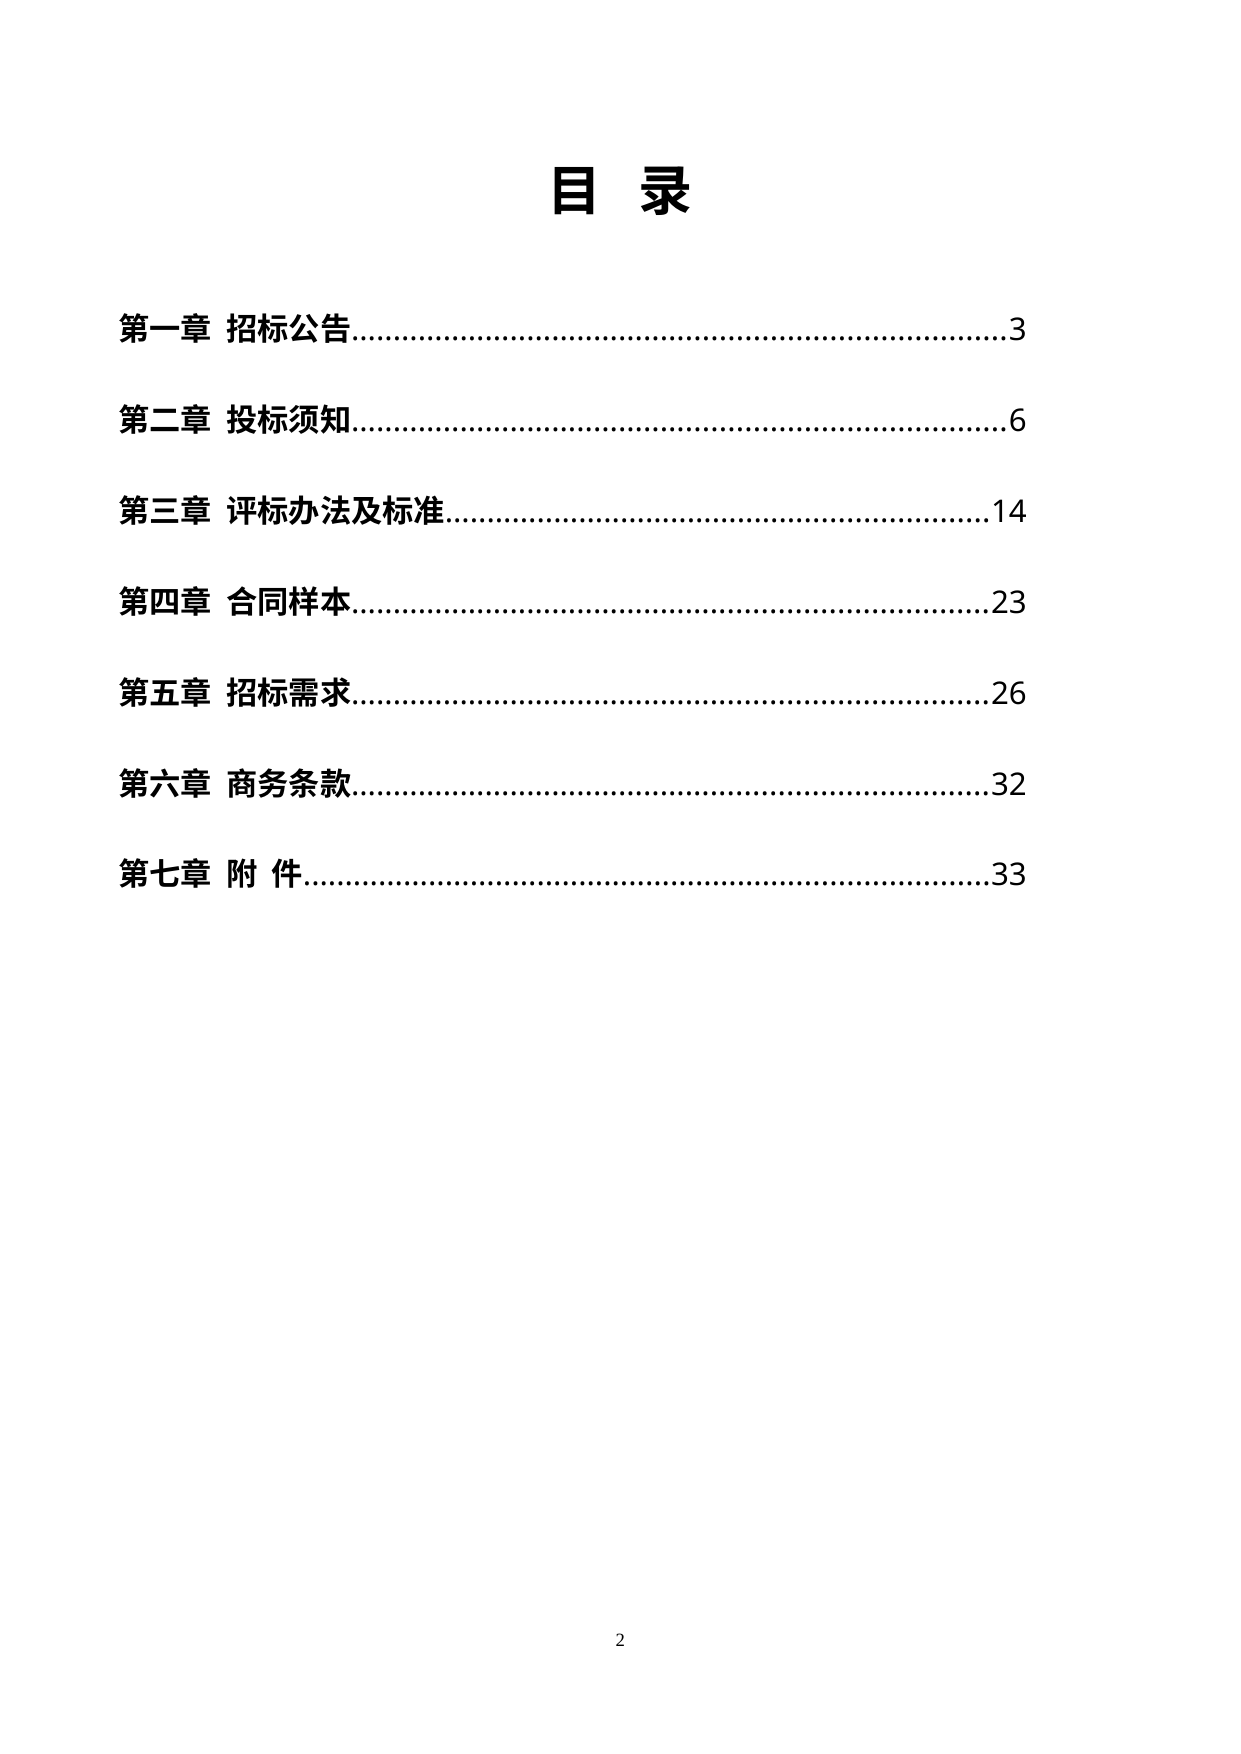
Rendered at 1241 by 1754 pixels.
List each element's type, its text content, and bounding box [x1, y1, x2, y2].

text 第二章 投标须知 6 [118, 395, 1122, 441]
text 第五章 招标需求 26 [118, 668, 1122, 713]
text 第七章 附 件 33 [118, 849, 1122, 895]
text 第四章 合同样本 23 [118, 577, 1122, 622]
text 第三章 评标办法及标准 14 [118, 486, 1122, 532]
text 目 录 [118, 148, 1122, 226]
text 第一章 招标公告 3 [118, 304, 1122, 350]
text 第六章 商务条款 32 [118, 759, 1122, 804]
